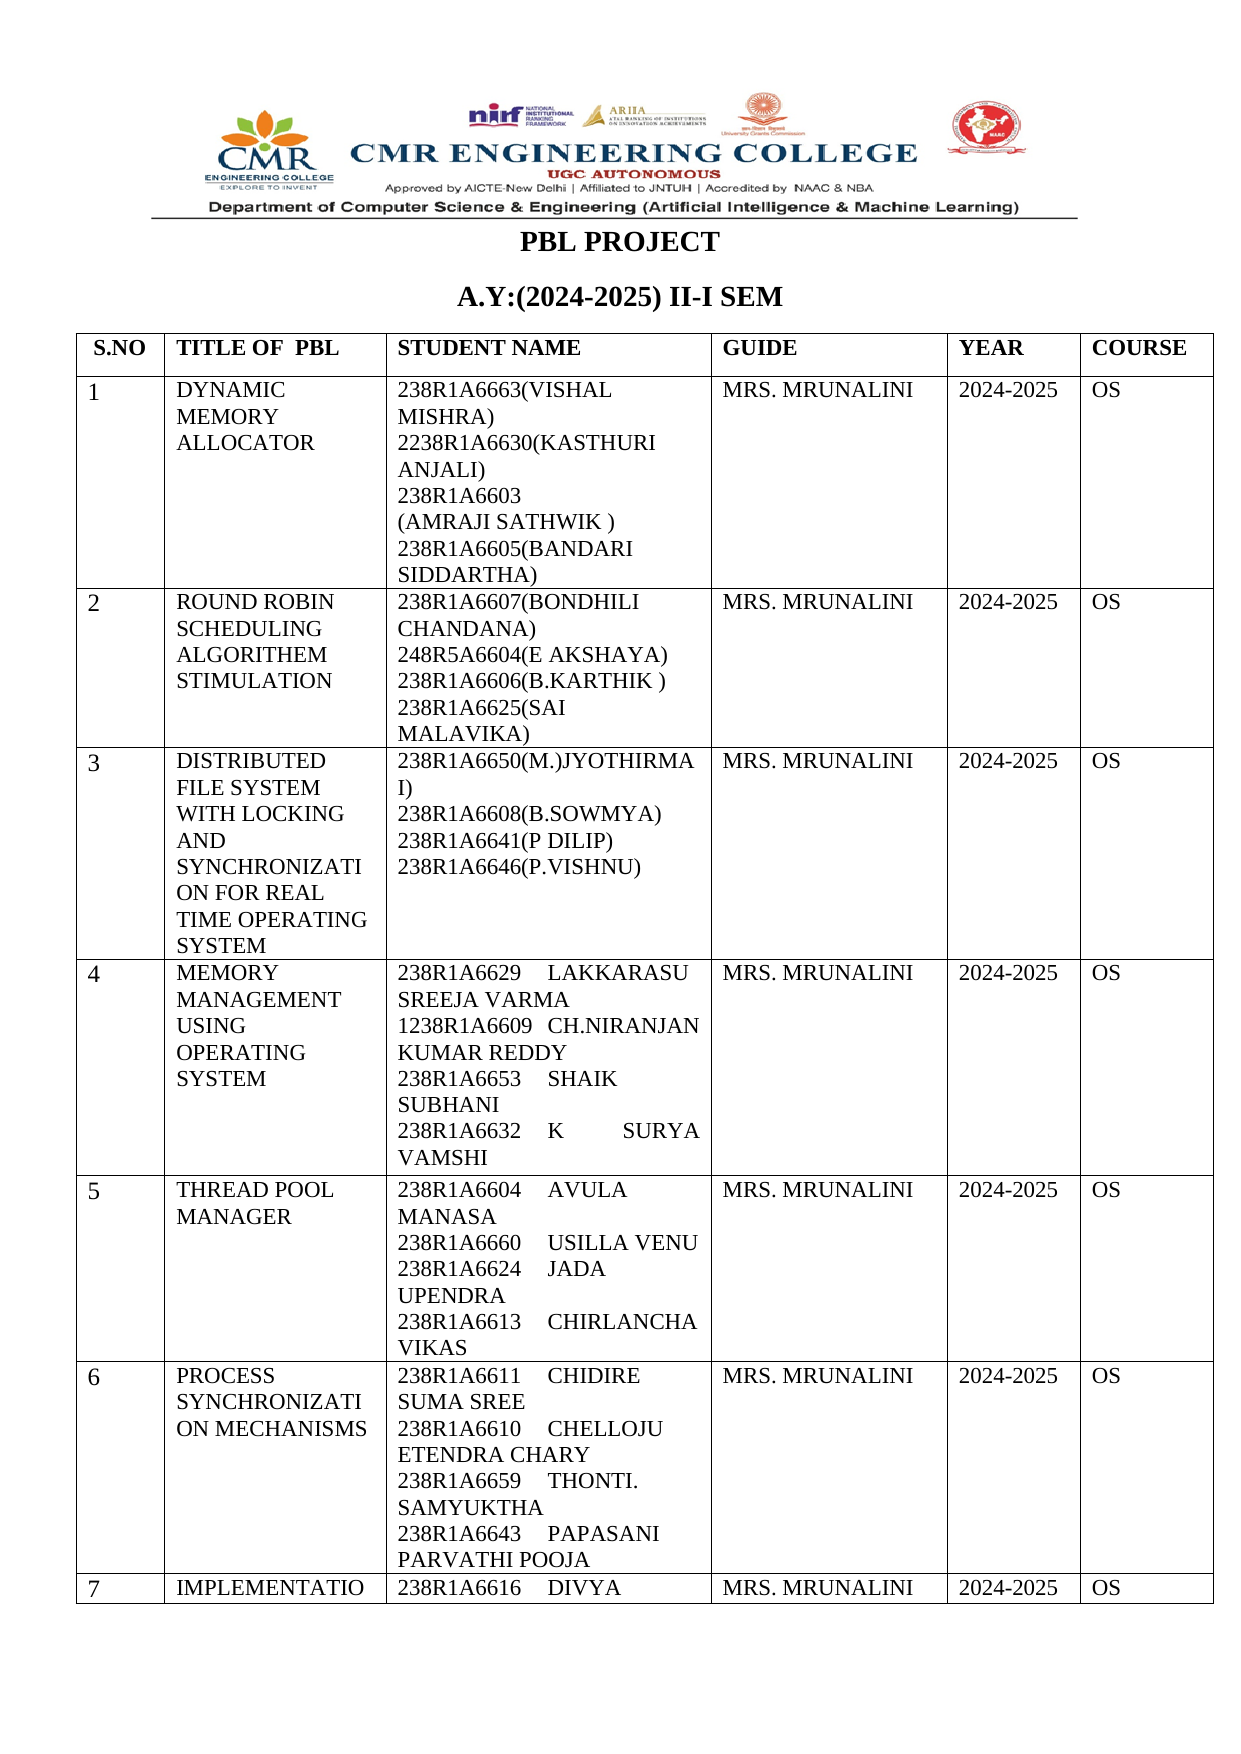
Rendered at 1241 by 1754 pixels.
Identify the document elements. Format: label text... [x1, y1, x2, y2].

table_cell DYNAMIC MEMORY ALLOCATOR [165, 377, 386, 587]
table_cell 1 [77, 377, 164, 587]
table_cell 7 [77, 1574, 164, 1603]
picture [150, 73, 1091, 225]
table_cell MRS. MRUNALINI [712, 748, 947, 958]
table_cell OS [1081, 1176, 1213, 1361]
table_cell MRS. MRUNALINI [712, 960, 947, 1175]
table_cell 238R1A6663(VISHAL MISHRA) 2238R1A6630(KASTHURI ANJALI) 238R1A6603 (AMRAJI SATHWIK ) 238R1A6605(BANDARI SIDDARTHA) [387, 377, 711, 587]
table_cell 238R1A6616 DIVYA CHARVI 238RIA6633 KUDIKALA HARSHITH 238R1A6631 KICHIGARI NARSINGARAO 238R1A6656 SURA MOUNIKA [387, 1574, 711, 1603]
table_cell OS [1081, 1574, 1213, 1603]
table_cell 2 [77, 589, 164, 747]
table_header YEAR [948, 334, 1080, 376]
table_cell 238R1A6629 LAKKARASU SREEJA VARMA 1238R1A6609 CH.NIRANJAN KUMAR REDDY 238R1A6653 SHAIK SUBHANI 238R1A6632 K SURYA VAMSHI [387, 960, 711, 1175]
table_cell DISTRIBUTED FILE SYSTEM WITH LOCKING AND SYNCHRONIZATION FOR REAL TIME OPERATING SYSTEM [165, 748, 386, 958]
table_cell 2024-2025 [948, 1362, 1080, 1573]
table_cell MEMORY MANAGEMENT USING OPERATING SYSTEM [165, 960, 386, 1175]
table_cell MRS. MRUNALINI [712, 1574, 947, 1603]
table_cell 6 [77, 1362, 164, 1573]
table_cell OS [1081, 1362, 1213, 1573]
table_header S.NO [77, 334, 164, 376]
table_cell 2024-2025 [948, 1574, 1080, 1603]
table_cell MRS. MRUNALINI [712, 1362, 947, 1573]
table_cell 4 [77, 960, 164, 1175]
table_cell OS [1081, 748, 1213, 958]
table_cell IMPLEMENTATION OF A SECURE OPERATING SYSTEM [165, 1574, 386, 1603]
table_cell 238R1A6607(BONDHILI CHANDANA) 248R5A6604(E AKSHAYA) 238R1A6606(B.KARTHIK ) 238R1A6625(SAI MALAVIKA) [387, 589, 711, 747]
table_cell 238R1A6611 CHIDIRE SUMA SREE 238R1A6610 CHELLOJU ETENDRA CHARY 238R1A6659 THONTI. SAMYUKTHA 238R1A6643 PAPASANI PARVATHI POOJA [387, 1362, 711, 1573]
text PBL PROJECT [150, 225, 1090, 258]
table_cell ROUND ROBIN SCHEDULING ALGORITHEM STIMULATION [165, 589, 386, 747]
table_cell OS [1081, 960, 1213, 1175]
table_cell 238R1A6604 AVULA MANASA 238R1A6660 USILLA VENU 238R1A6624 JADA UPENDRA 238R1A6613 CHIRLANCHA VIKAS [387, 1176, 711, 1361]
table_cell 2024-2025 [948, 960, 1080, 1175]
table_cell THREAD POOL MANAGER [165, 1176, 386, 1361]
table_header TITLE OF PBL [165, 334, 386, 376]
table_header GUIDE [712, 334, 947, 376]
table_cell MRS. MRUNALINI [712, 377, 947, 587]
table_cell MRS. MRUNALINI [712, 589, 947, 747]
text A.Y:(2024-2025) II-I SEM [120, 279, 1090, 312]
table_cell 2024-2025 [948, 377, 1080, 587]
table_cell 2024-2025 [948, 1176, 1080, 1361]
table_cell 2024-2025 [948, 589, 1080, 747]
table_cell 2024-2025 [948, 748, 1080, 958]
table_cell MRS. MRUNALINI [712, 1176, 947, 1361]
table_cell OS [1081, 589, 1213, 747]
table_cell 3 [77, 748, 164, 958]
table_header COURSE [1081, 334, 1213, 376]
table_cell 5 [77, 1176, 164, 1361]
table_cell OS [1081, 377, 1213, 587]
table_cell 238R1A6650(M.)JYOTHIRMAI) 238R1A6608(B.SOWMYA) 238R1A6641(P DILIP) 238R1A6646(P.VISHNU) [387, 748, 711, 958]
table_header STUDENT NAME [387, 334, 711, 376]
table_cell PROCESS SYNCHRONIZATION MECHANISMS [165, 1362, 386, 1573]
